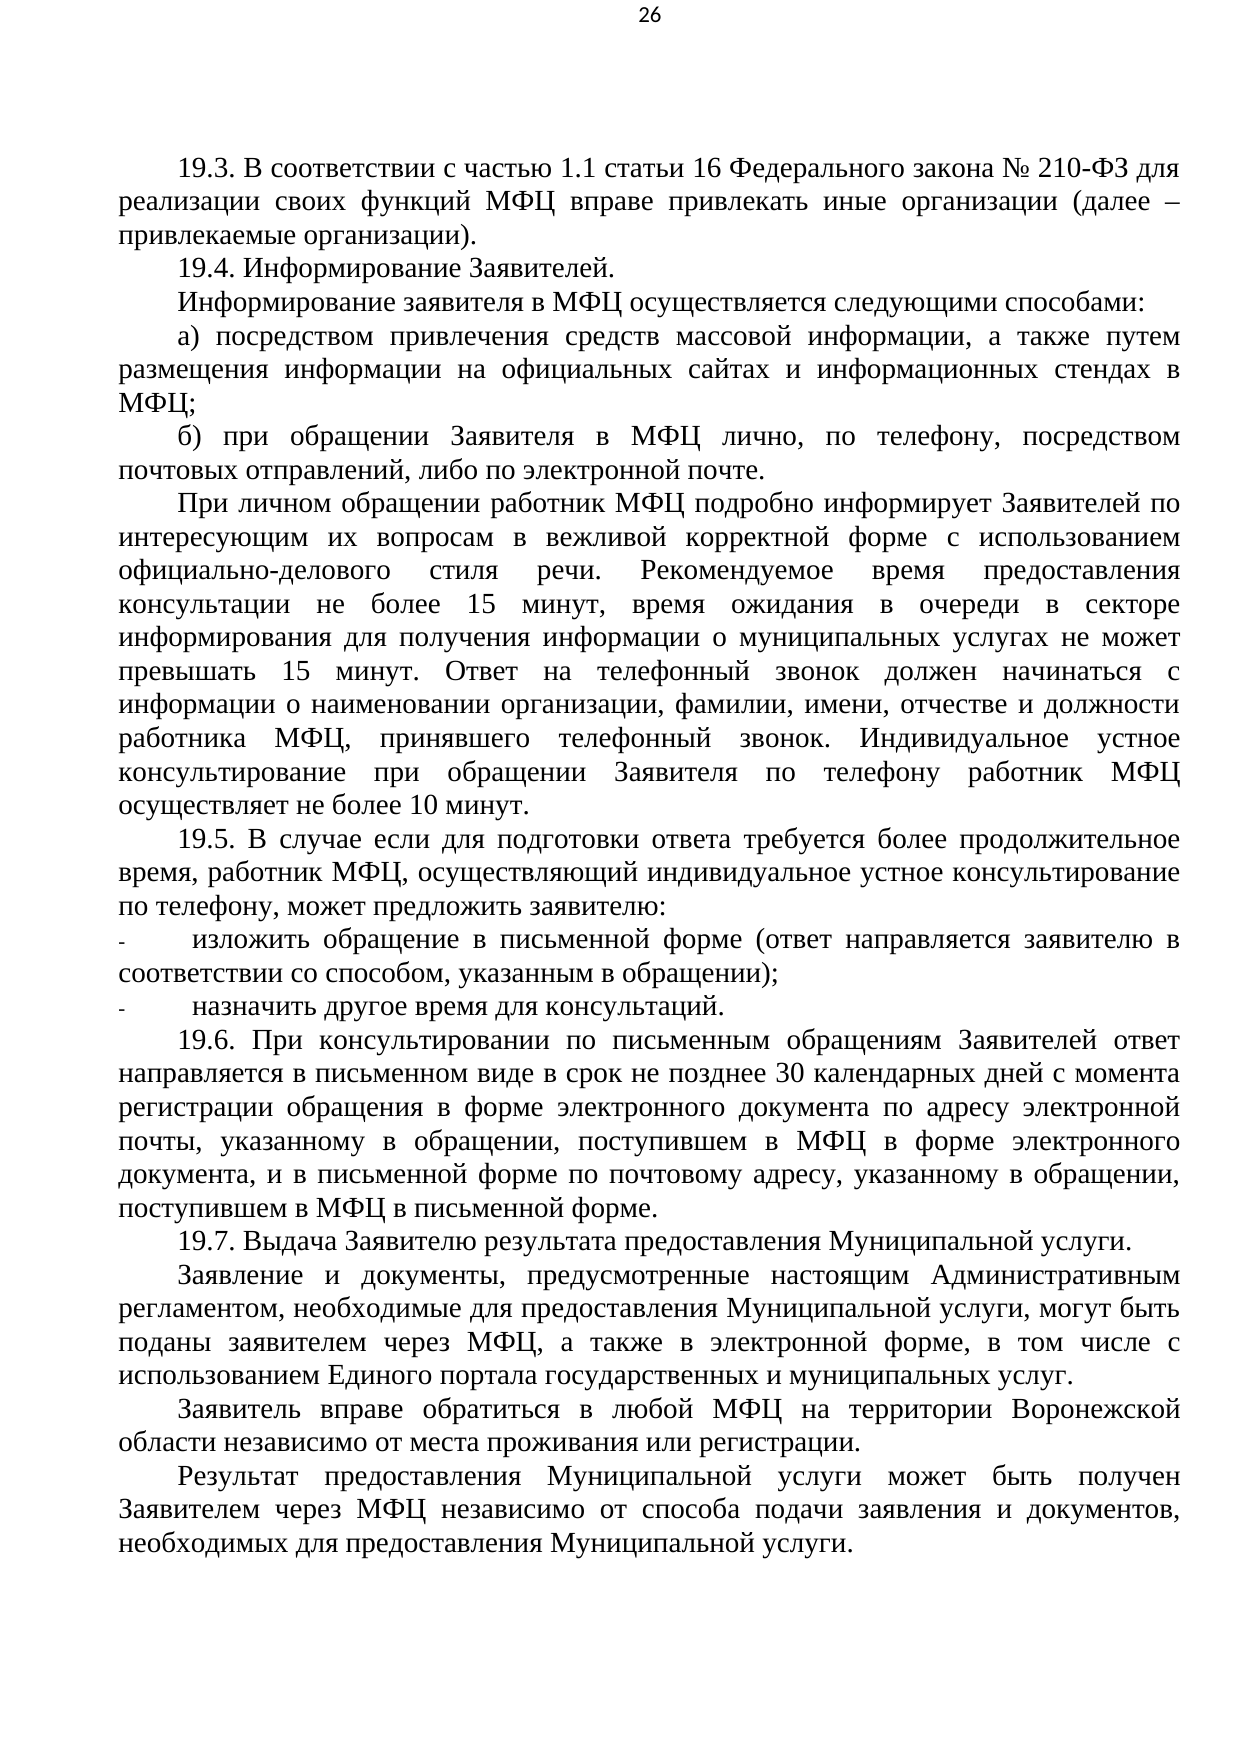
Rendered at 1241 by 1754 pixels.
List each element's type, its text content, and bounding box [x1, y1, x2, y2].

text Информирование заявителя в МФЦ осуществляется следующими способами: [118, 284, 1181, 318]
text а) посредством привлечения средств массовой информации, а также путем размещения информации на официальных сайтах и информационных стендах в МФЦ; [118, 318, 1181, 418]
list изложить обращение в письменной форме (ответ направляется заявителю в соответствии со способом, указанным в обращении); [118, 921, 1181, 988]
text Заявитель вправе обратиться в любой МФЦ на территории Воронежской области независимо от места проживания или регистрации. [118, 1391, 1181, 1458]
text б) при обращении Заявителя в МФЦ лично, по телефону, посредством почтовых отправлений, либо по электронной почте. [118, 418, 1181, 485]
text Заявление и документы, предусмотренные настоящим Административным регламентом, необходимые для предоставления Муниципальной услуги, могут быть поданы заявителем через МФЦ, а также в электронной форме, в том числе с использованием Единого портала государственных и муниципальных услуг. [118, 1257, 1181, 1391]
text 19.3. В соответствии с частью 1.1 статьи 16 Федерального закона № 210-ФЗ для реализации своих функций МФЦ вправе привлекать иные организации (далее – привлекаемые организации). [118, 150, 1181, 251]
text Результат предоставления Муниципальной услуги может быть получен Заявителем через МФЦ независимо от способа подачи заявления и документов, необходимых для предоставления Муниципальной услуги. [118, 1458, 1181, 1559]
text 19.7. Выдача Заявителю результата предоставления Муниципальной услуги. [118, 1223, 1181, 1257]
text При личном обращении работник МФЦ подробно информирует Заявителей по интересующим их вопросам в вежливой корректной форме с использованием официально-делового стиля речи. Рекомендуемое время предоставления консультации не более 15 минут, время ожидания в очереди в секторе информирования для получения информации о муниципальных услугах не может превышать 15 минут. Ответ на телефонный звонок должен начинаться с информации о наименовании организации, фамилии, имени, отчестве и должности работника МФЦ, принявшего телефонный звонок. Индивидуальное устное консультирование при обращении Заявителя по телефону работник МФЦ осуществляет не более 10 минут. [118, 485, 1181, 821]
text 19.5. В случае если для подготовки ответа требуется более продолжительное время, работник МФЦ, осуществляющий индивидуальное устное консультирование по телефону, может предложить заявителю: [118, 821, 1181, 921]
text 19.4. Информирование Заявителей. [118, 251, 1181, 284]
list назначить другое время для консультаций. [118, 988, 1181, 1022]
text 19.6. При консультировании по письменным обращениям Заявителей ответ направляется в письменном виде в срок не позднее 30 календарных дней с момента регистрации обращения в форме электронного документа по адресу электронной почты, указанному в обращении, поступившем в МФЦ в форме электронного документа, и в письменной форме по почтовому адресу, указанному в обращении, поступившем в МФЦ в письменной форме. [118, 1022, 1181, 1223]
